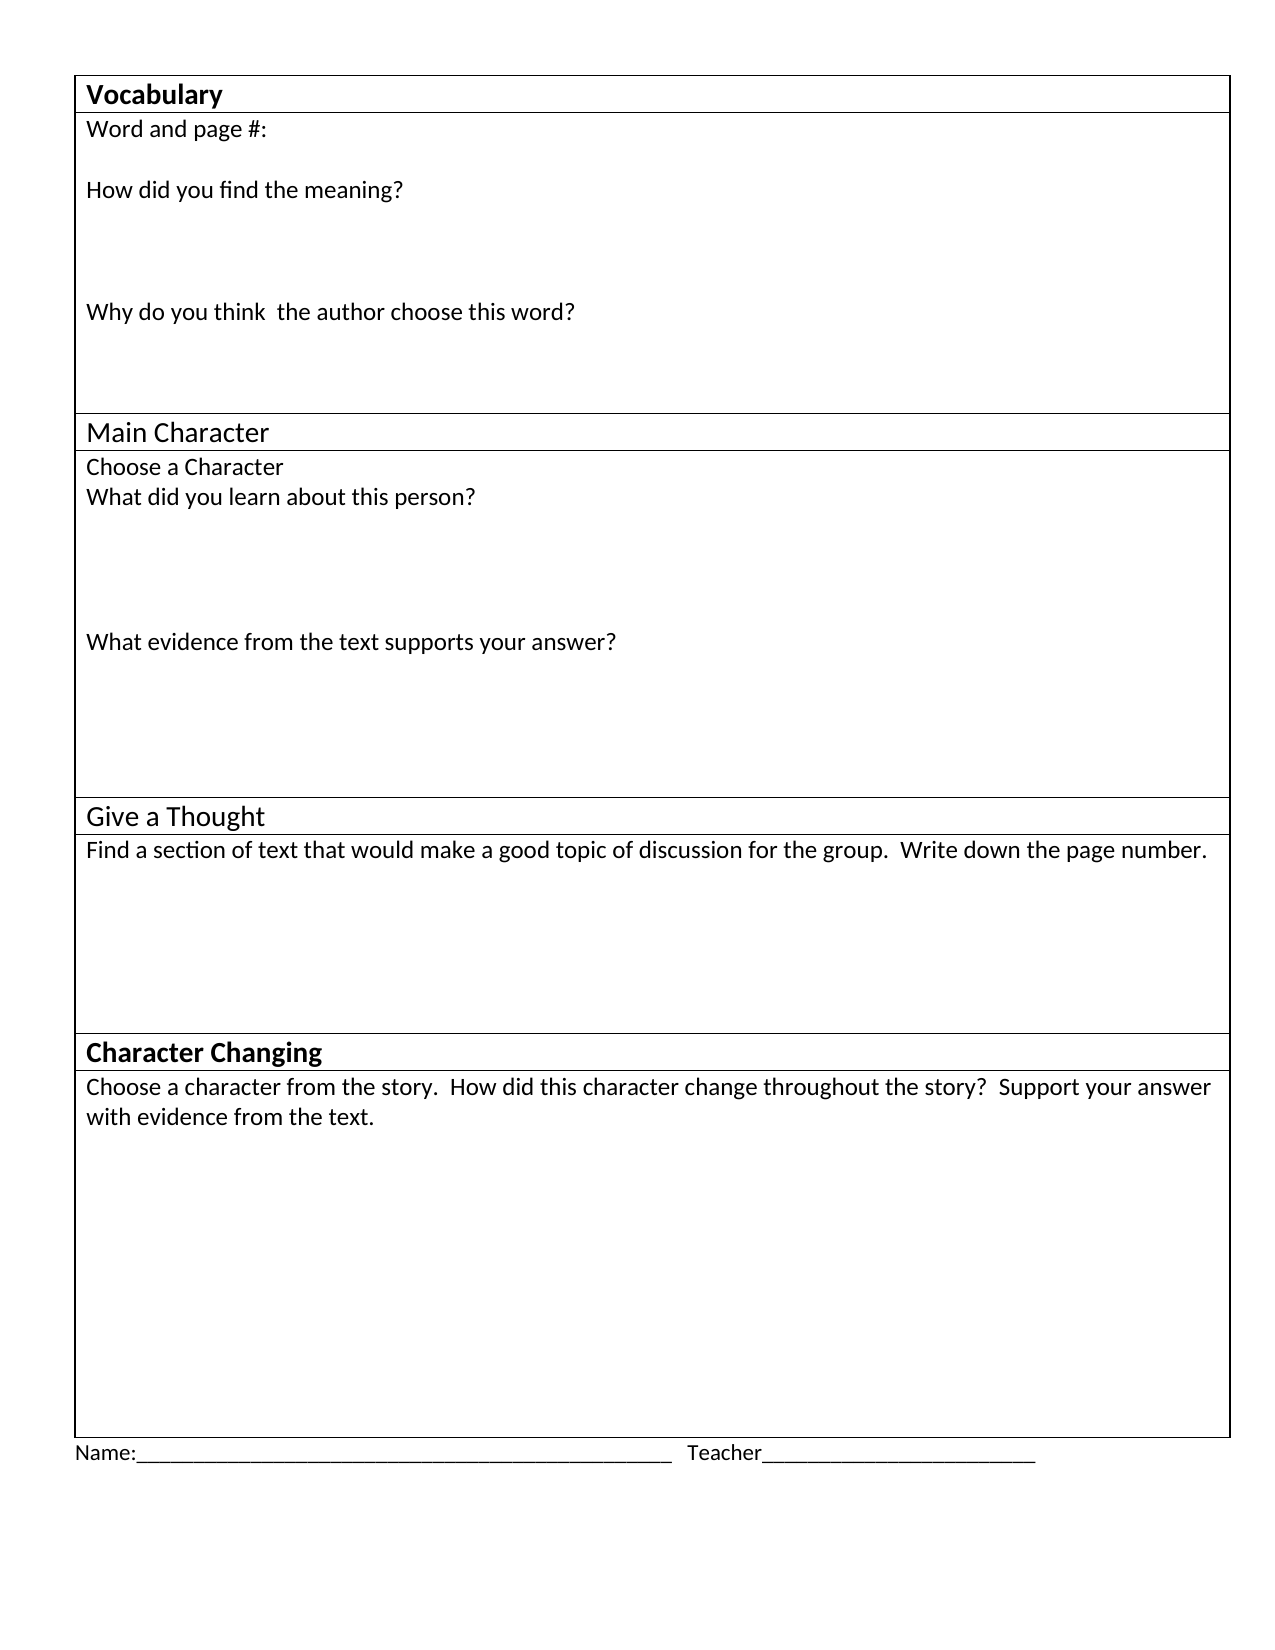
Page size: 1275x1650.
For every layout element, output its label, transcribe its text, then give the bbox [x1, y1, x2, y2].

table_cell Choose a Character What did you learn about this person? What evidence from the text supports your answer? [76, 451, 1229, 797]
table_cell Choose a character from the story. How did this character change throughout the story? Support your answer with evidence from the text. [76, 1071, 1229, 1437]
table_header Vocabulary [76, 76, 1229, 112]
table_cell Give a Thought [76, 798, 1229, 833]
table_cell Character Changing [76, 1034, 1229, 1070]
table_cell Word and page #: How did you find the meaning? Why do you think the author choose this word? [76, 113, 1229, 413]
table_cell Find a section of text that would make a good topic of discussion for the group. Write down the page number. [76, 835, 1229, 1033]
text Name:_______________________________________________ Teacher________________________ [75, 1438, 1200, 1466]
table_cell Main Character [76, 414, 1229, 449]
